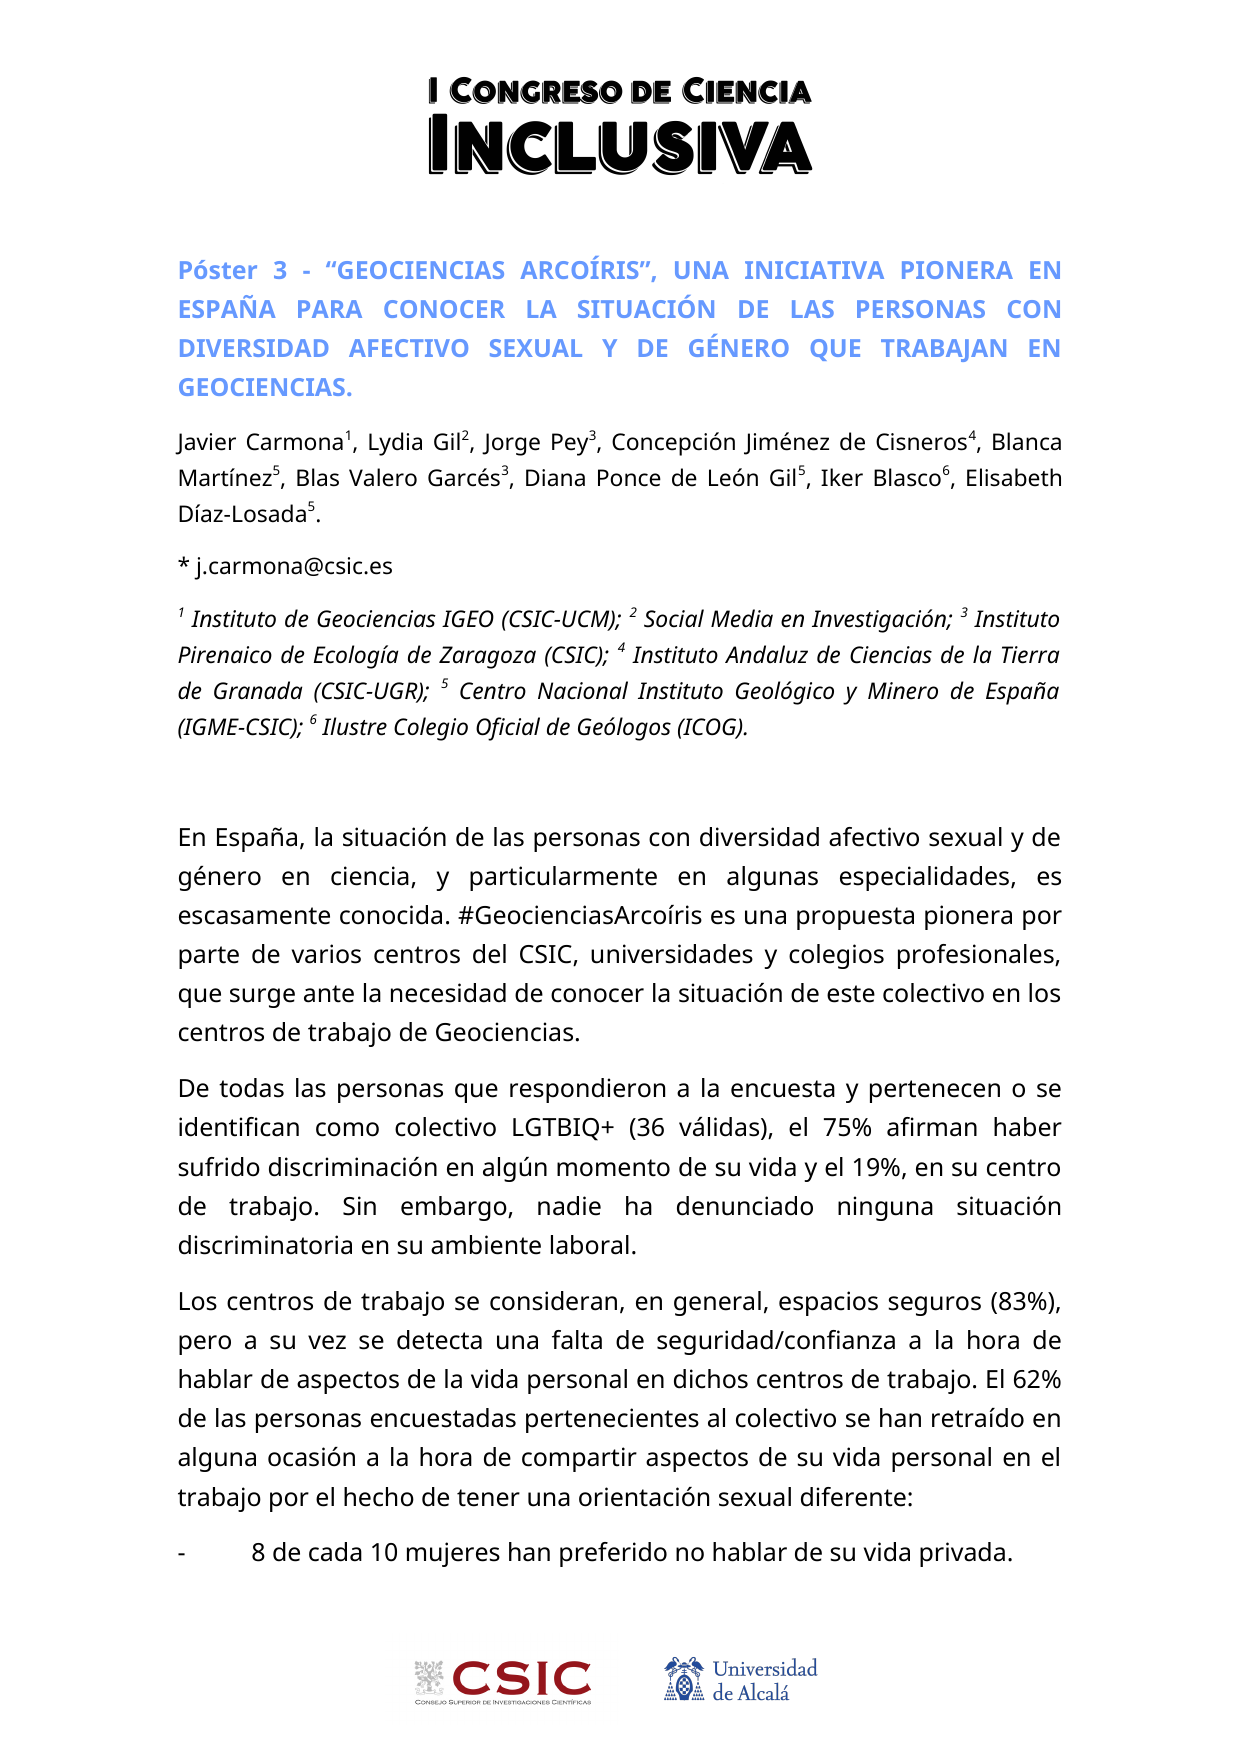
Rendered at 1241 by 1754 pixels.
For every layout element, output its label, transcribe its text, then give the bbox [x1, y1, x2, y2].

text - 8 de cada 10 mujeres han preferido no hablar de su vida privada. [177, 1535, 1063, 1569]
text En España, la situación de las personas con diversidad afectivo sexual y de género en ciencia, y particularmente en algunas especialidades, es escasamente conocida. #GeocienciasArcoíris es una propuesta pionera por parte de varios centros del CSIC, universidades y colegios profesionales, que surge ante la necesidad de conocer la situación de este colectivo en los centros de trabajo de Geociencias. [177, 819, 1063, 1049]
text * j.carmona@csic.es [177, 550, 1063, 582]
picture [659, 1651, 819, 1702]
picture [410, 73, 830, 184]
text 1 Instituto de Geociencias IGEO (CSIC-UCM); 2 Social Media en Investigación; 3 Instituto Pirenaico de Ecología de Zaragoza (CSIC); 4 Instituto Andaluz de Ciencias de la Tierra de Granada (CSIC-UGR); 5 Centro Nacional Instituto Geológico y Minero de España (IGME-CSIC); 6 Ilustre Colegio Oficial de Geólogos (ICOG). [177, 603, 1063, 742]
text Javier Carmona1, Lydia Gil2, Jorge Pey3, Concepción Jiménez de Cisneros4, Blanca Martínez5, Blas Valero Garcés3, Diana Ponce de León Gil5, Iker Blasco6, Elisabeth Díaz-Losada5. [177, 426, 1063, 529]
text Póster 3 - “GEOCIENCIAS ARCOÍRIS”, UNA INICIATIVA PIONERA EN ESPAÑA PARA CONOCER LA SITUACIÓN DE LAS PERSONAS CON DIVERSIDAD AFECTIVO SEXUAL Y DE GÉNERO QUE TRABAJAN EN GEOCIENCIAS. [177, 252, 1063, 404]
text Los centros de trabajo se consideran, en general, espacios seguros (83%), pero a su vez se detecta una falta de seguridad/confianza a la hora de hablar de aspectos de la vida personal en dichos centros de trabajo. El 62% de las personas encuestadas pertenecientes al colectivo se han retraído en alguna ocasión a la hora de compartir aspectos de su vida personal en el trabajo por el hecho de tener una orientación sexual diferente: [177, 1283, 1063, 1513]
text De todas las personas que respondieron a la encuesta y pertenecen o se identifican como colectivo LGTBIQ+ (36 válidas), el 75% afirman haber sufrido discriminación en algún momento de su vida y el 19%, en su centro de trabajo. Sin embargo, nadie ha denunciado ninguna situación discriminatoria en su ambiente laboral. [177, 1071, 1063, 1262]
picture [385, 1633, 620, 1725]
